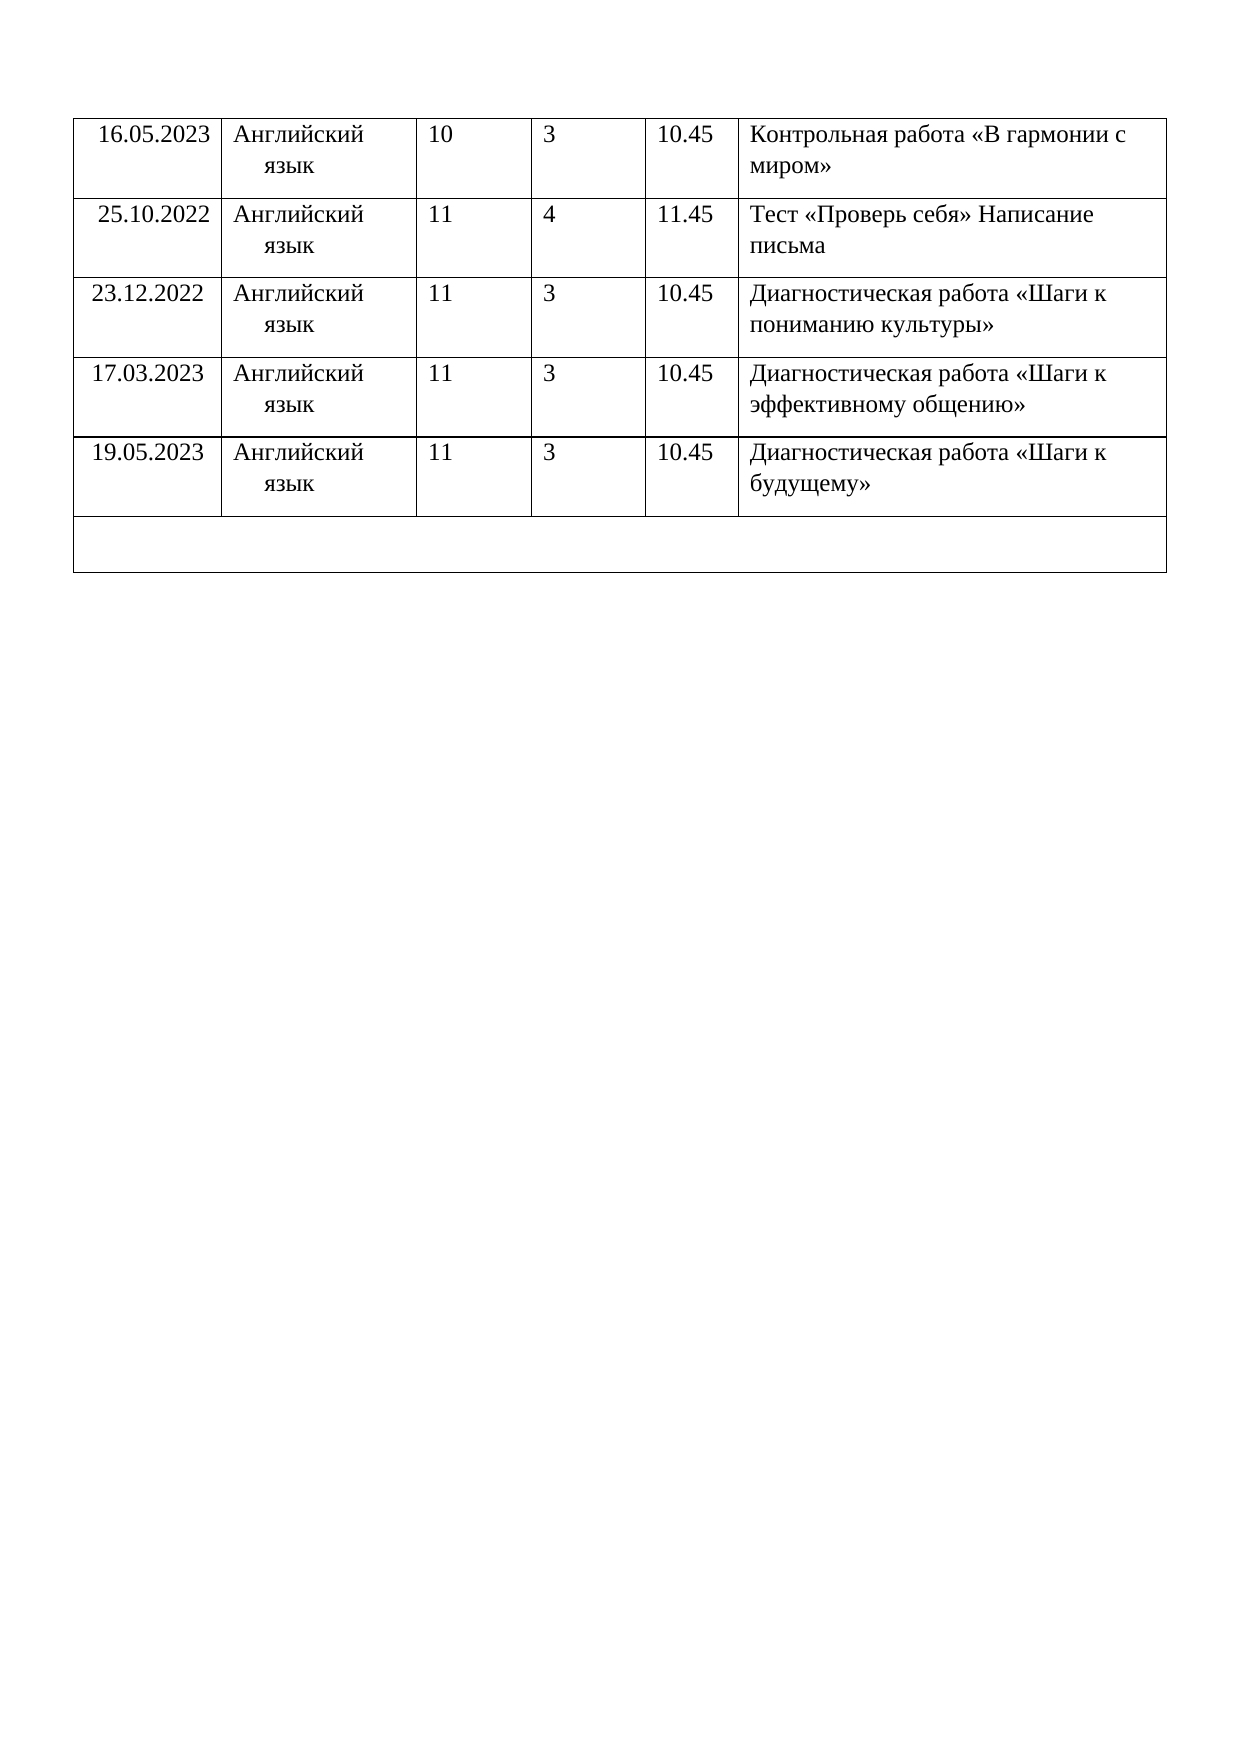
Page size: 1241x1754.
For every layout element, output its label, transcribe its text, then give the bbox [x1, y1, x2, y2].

table_cell Диагностическая работа «Шаги к будущему» [739, 438, 1166, 516]
table_cell 3 [532, 358, 645, 436]
table_cell Английский язык [222, 278, 416, 357]
table_cell [74, 517, 1166, 572]
table_cell 10.45 [646, 119, 738, 198]
table_cell 11 [417, 199, 531, 277]
table_cell 25.10.2022 [74, 199, 221, 277]
table_cell Тест «Проверь себя» Написание письма [739, 199, 1166, 277]
table_cell 23.12.2022 [74, 278, 221, 357]
table_cell 19.05.2023 [74, 438, 221, 516]
table_cell 3 [532, 278, 645, 357]
table_cell Английский язык [222, 199, 416, 277]
table_cell 3 [532, 119, 645, 198]
table_cell 16.05.2023 [74, 119, 221, 198]
table_cell Контрольная работа «В гармонии с миром» [739, 119, 1166, 198]
table_cell 3 [532, 438, 645, 516]
table_cell 10.45 [646, 358, 738, 436]
table_cell Английский язык [222, 358, 416, 436]
table_cell 10.45 [646, 438, 738, 516]
table_cell 11.45 [646, 199, 738, 277]
table_cell Диагностическая работа «Шаги к эффективному общению» [739, 358, 1166, 436]
table_cell 10.45 [646, 278, 738, 357]
table_cell 10 [417, 119, 531, 198]
table_cell Английский язык [222, 438, 416, 516]
table_cell 11 [417, 438, 531, 516]
table_cell Английский язык [222, 119, 416, 198]
table_cell 11 [417, 358, 531, 436]
table_cell 11 [417, 278, 531, 357]
table_cell 4 [532, 199, 645, 277]
table_cell Диагностическая работа «Шаги к пониманию культуры» [739, 278, 1166, 357]
table_cell 17.03.2023 [74, 358, 221, 436]
